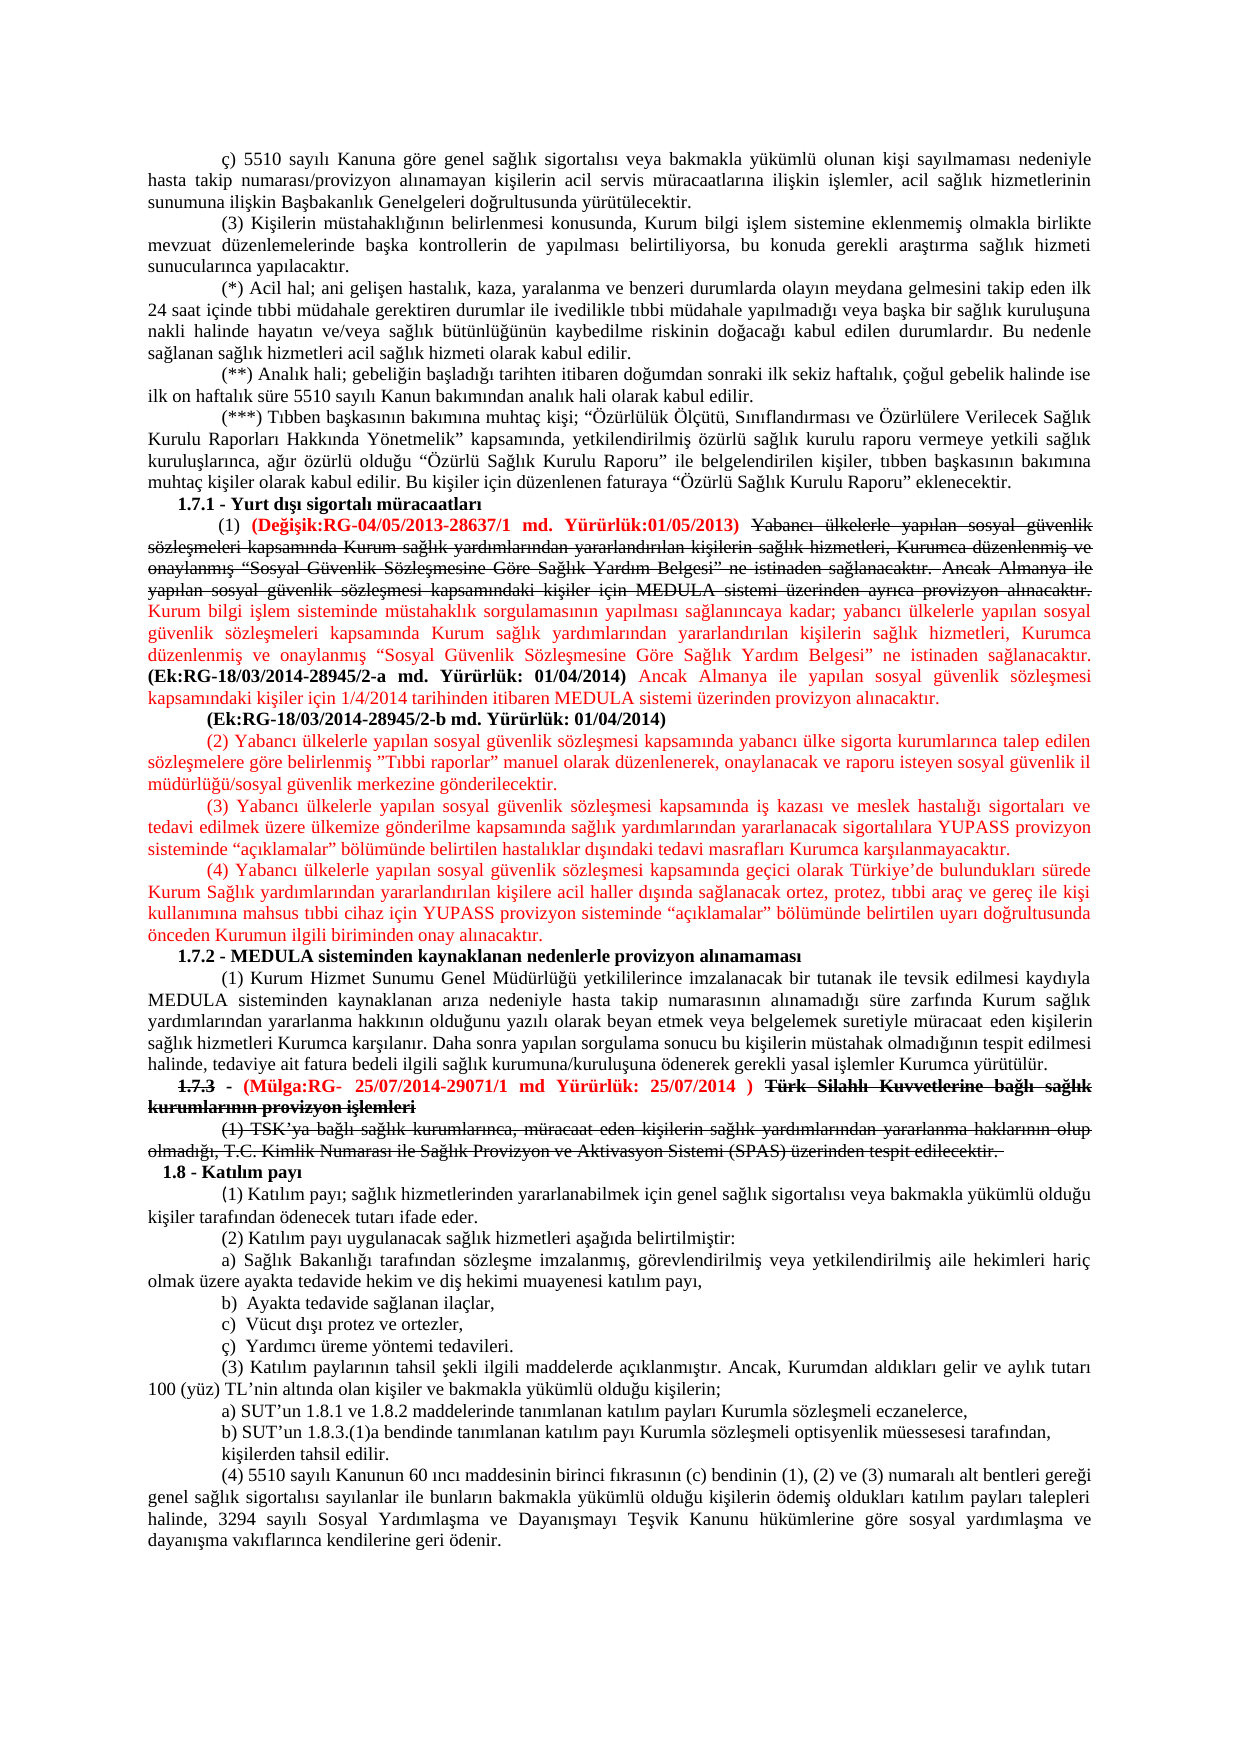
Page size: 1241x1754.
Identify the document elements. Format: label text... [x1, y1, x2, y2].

text (3) Katılım paylarının tahsil şekli ilgili maddelerde açıklanmıştır. Ancak, Kurumdan aldıkları gelir ve aylık tutarı 100 (yüz) TL’nin altında olan kişiler ve bakmakla yükümlü olduğu kişilerin; [148, 1356, 1093, 1399]
text (***) Tıbben başkasının bakımına muhtaç kişi; “Özürlülük Ölçütü, Sınıflandırması ve Özürlülere Verilecek Sağlık Kurulu Raporları Hakkında Yönetmelik” kapsamında, yetkilendirilmiş özürlü sağlık kurulu raporu vermeye yetkili sağlık kuruluşlarınca, ağır özürlü olduğu “Özürlü Sağlık Kurulu Raporu” ile belgelendirilen kişiler, tıbben başkasının bakımına muhtaç kişiler olarak kabul edilir. Bu kişiler için düzenlenen faturaya “Özürlü Sağlık Kurulu Raporu” eklenecektir. [148, 406, 1093, 493]
text kişilerden tahsil edilir. [148, 1443, 1093, 1464]
subtitle 1.7.2 - MEDULA sisteminden kaynaklanan nedenlerle provizyon alınamaması [148, 945, 1093, 967]
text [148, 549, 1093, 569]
text (Ek:RG-18/03/2014-28945/2-b md. Yürürlük: 01/04/2014) [148, 708, 1093, 730]
subtitle 1.8 - Katılım payı [148, 1161, 1093, 1183]
text (3) Yabancı ülkelerle yapılan sosyal güvenlik sözleşmesi kapsamında iş kazası ve meslek hastalığı sigortaları ve tedavi edilmek üzere ülkemize gönderilme kapsamında sağlık yardımlarından yararlanacak sigortalılara YUPASS provizyon sisteminde “açıklamalar” bölümünde belirtilen hastalıklar dışındaki tedavi masrafları Kurumca karşılanmayacaktır. [148, 794, 1093, 859]
text a) Sağlık Bakanlığı tarafından sözleşme imzalanmış, görevlendirilmiş veya yetkilendirilmiş aile hekimleri hariç olmak üzere ayakta tedavide hekim ve diş hekimi muayenesi katılım payı, [148, 1249, 1093, 1292]
text (1) Kurum Hizmet Sunumu Genel Müdürlüğü yetkililerince imzalanacak bir tutanak ile tevsik edilmesi kaydıyla MEDULA sisteminden kaynaklanan arıza nedeniyle hasta takip numarasının alınamadığı süre zarfında Kurum sağlık yardımlarından yararlanma hakkının olduğunu yazılı olarak beyan etmek veya belgelemek suretiyle müracaat eden kişilerin sağlık hizmetleri Kurumca karşılanır. Daha sonra yapılan sorgulama sonucu bu kişilerin müstahak olmadığının tespit edilmesi halinde, tedaviye ait fatura bedeli ilgili sağlık kurumuna/kuruluşuna ödenerek gerekli yasal işlemler Kurumca yürütülür. [148, 967, 1093, 1075]
subtitle 1.7.3 - (Mülga:RG- 25/07/2014-29071/1 md Yürürlük: 25/07/2014 ) Türk Silahlı Kuvvetlerine bağlı sağlık kurumlarının provizyon işlemleri [148, 1075, 1093, 1118]
text ç) 5510 sayılı Kanuna göre genel sağlık sigortalısı veya bakmakla yükümlü olunan kişi sayılmaması nedeniyle hasta takip numarası/provizyon alınamayan kişilerin acil servis müracaatlarına ilişkin işlemler, acil sağlık hizmetlerinin sunumuna ilişkin Başbakanlık Genelgeleri doğrultusunda yürütülecektir. [148, 148, 1093, 212]
text (2) Yabancı ülkelerle yapılan sosyal güvenlik sözleşmesi kapsamında yabancı ülke sigorta kurumlarınca talep edilen sözleşmelere göre belirlenmiş ”Tıbbi raporlar” manuel olarak düzenlenerek, onaylanacak ve raporu isteyen sosyal güvenlik il müdürlüğü/sosyal güvenlik merkezine gönderilecektir. [148, 730, 1093, 794]
text b) Ayakta tedavide sağlanan ilaçlar, [148, 1292, 1093, 1313]
text ç) Yardımcı üreme yöntemi tedavileri. [148, 1335, 1093, 1356]
text b) SUT’un 1.8.3.(1)a bendinde tanımlanan katılım payı Kurumla sözleşmeli optisyenlik müessesesi tarafından, [148, 1421, 1093, 1443]
text (4) Yabancı ülkelerle yapılan sosyal güvenlik sözleşmesi kapsamında geçici olarak Türkiye’de bulundukları sürede Kurum Sağlık yardımlarından yararlandırılan kişilere acil haller dışında sağlanacak ortez, protez, tıbbi araç ve gereç ile kişi kullanımına mahsus tıbbi cihaz için YUPASS provizyon sisteminde “açıklamalar” bölümünde belirtilen uyarı doğrultusunda önceden Kurumun ilgili biriminden onay alınacaktır. [148, 859, 1093, 945]
text c) Vücut dışı protez ve ortezler, [148, 1313, 1093, 1335]
text (**) Analık hali; gebeliğin başladığı tarihten itibaren doğumdan sonraki ilk sekiz haftalık, çoğul gebelik halinde ise ilk on haftalık süre 5510 sayılı Kanun bakımından analık hali olarak kabul edilir. [148, 363, 1093, 406]
subtitle 1.7.1 - Yurt dışı sigortalı müracaatları [148, 493, 1093, 514]
text (2) Katılım payı uygulanacak sağlık hizmetleri aşağıda belirtilmiştir: [148, 1227, 1093, 1249]
text (3) Kişilerin müstahaklığının belirlenmesi konusunda, Kurum bilgi işlem sistemine eklenmemiş olmakla birlikte mevzuat düzenlemelerinde başka kontrollerin de yapılması belirtiliyorsa, bu konuda gerekli araştırma sağlık hizmeti sunucularınca yapılacaktır. [148, 212, 1093, 277]
text (*) Acil hal; ani gelişen hastalık, kaza, yaralanma ve benzeri durumlarda olayın meydana gelmesini takip eden ilk 24 saat içinde tıbbi müdahale gerektiren durumlar ile ivedilikle tıbbi müdahale yapılmadığı veya başka bir sağlık kuruluşuna nakli halinde hayatın ve/veya sağlık bütünlüğünün kaybedilme riskinin doğacağı kabul edilen durumlardır. Bu nedenle sağlanan sağlık hizmetleri acil sağlık hizmeti olarak kabul edilir. [148, 277, 1093, 363]
text (1) Katılım payı; sağlık hizmetlerinden yararlanabilmek için genel sağlık sigortalısı veya bakmakla yükümlü olduğu kişiler tarafından ödenecek tutarı ifade eder. [148, 1183, 1093, 1227]
text (1) TSK’ya bağlı sağlık kurumlarınca, müracaat eden kişilerin sağlık yardımlarından yararlanma haklarının olup olmadığı, T.C. Kimlik Numarası ile Sağlık Provizyon ve Aktivasyon Sistemi (SPAS) üzerinden tespit edilecektir. [148, 1118, 1093, 1161]
text a) SUT’un 1.8.1 ve 1.8.2 maddelerinde tanımlanan katılım payları Kurumla sözleşmeli eczanelerce, [148, 1399, 1093, 1421]
text (4) 5510 sayılı Kanunun 60 ıncı maddesinin birinci fıkrasının (c) bendinin (1), (2) ve (3) numaralı alt bentleri gereği genel sağlık sigortalısı sayılanlar ile bunların bakmakla yükümlü olduğu kişilerin ödemiş oldukları katılım payları talepleri halinde, 3294 sayılı Sosyal Yardımlaşma ve Dayanışmayı Teşvik Kanunu hükümlerine göre sosyal yardımlaşma ve dayanışma vakıflarınca kendilerine geri ödenir. [148, 1464, 1093, 1551]
